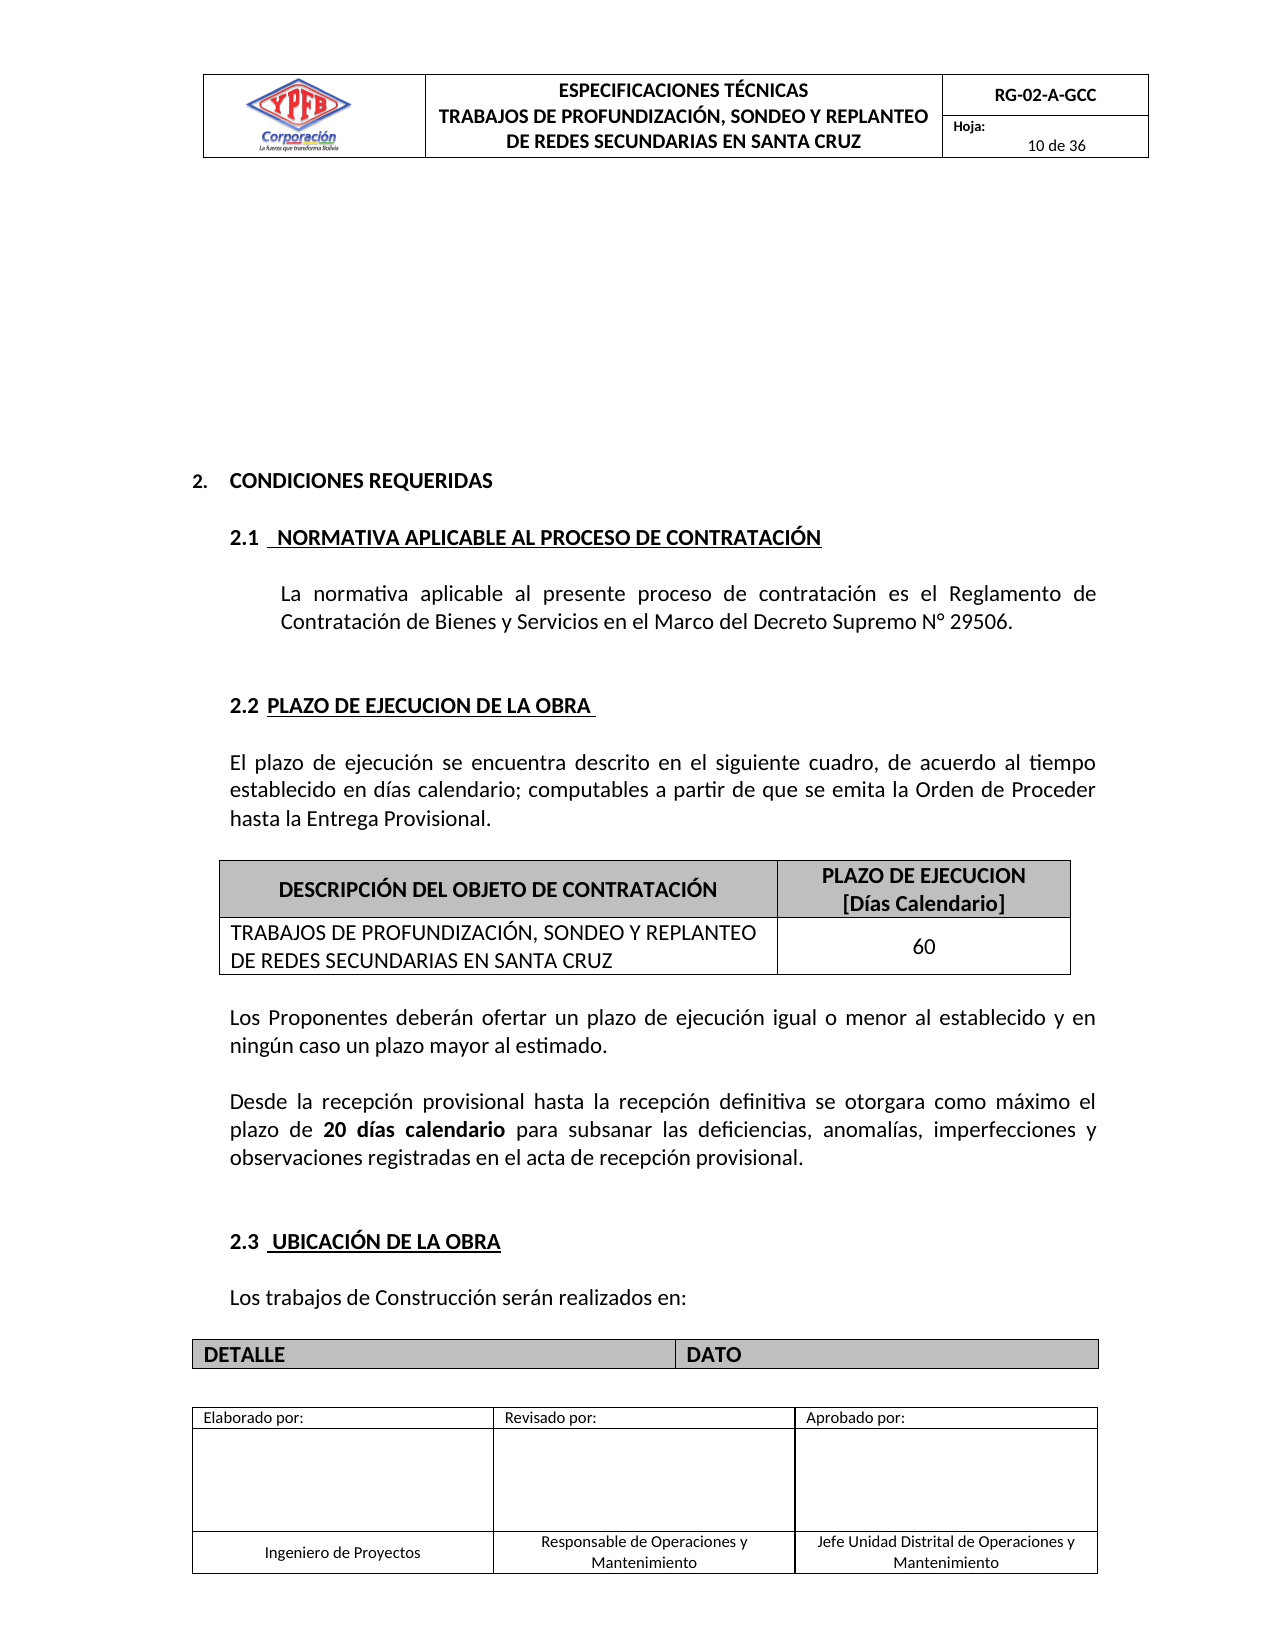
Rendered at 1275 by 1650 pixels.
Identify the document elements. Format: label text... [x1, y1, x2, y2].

table_cell TRABAJOS DE PROFUNDIZACIÓN, SONDEO Y REPLANTEO DE REDES SECUNDARIAS EN SANTA CRUZ [220, 918, 777, 974]
list UBICACIÓN DE LA OBRA [229, 1227, 1098, 1255]
table_header DATO [676, 1340, 1098, 1368]
text Desde la recepción provisional hasta la recepción definitiva se otorgara como máximo el plazo de 20 días calendario para subsanar las deficiencias, anomalías, imperfecciones y observaciones registradas en el acta de recepción provisional. [229, 1087, 1098, 1171]
table_header PLAZO DE EJECUCION [Días Calendario] [778, 861, 1070, 917]
table_cell 60 [778, 918, 1070, 974]
text Los Proponentes deberán ofertar un plazo de ejecución igual o menor al establecido y en ningún caso un plazo mayor al estimado. [229, 1003, 1098, 1059]
text Los trabajos de Construcción serán realizados en: [229, 1283, 1098, 1311]
list CONDICIONES REQUERIDAS [192, 467, 1098, 495]
text El plazo de ejecución se encuentra descrito en el siguiente cuadro, de acuerdo al tiempo establecido en días calendario; computables a partir de que se emita la Orden de Proceder hasta la Entrega Provisional. [229, 748, 1098, 832]
text La normativa aplicable al presente proceso de contratación es el Reglamento de Contratación de Bienes y Servicios en el Marco del Decreto Supremo N° 29506. [281, 579, 1098, 636]
list PLAZO DE EJECUCION DE LA OBRA [229, 692, 1098, 719]
table_header DETALLE [193, 1340, 675, 1368]
table_header DESCRIPCIÓN DEL OBJETO DE CONTRATACIÓN [220, 861, 777, 917]
picture [240, 75, 357, 153]
list NORMATIVA APLICABLE AL PROCESO DE CONTRATACIÓN [229, 523, 1098, 551]
